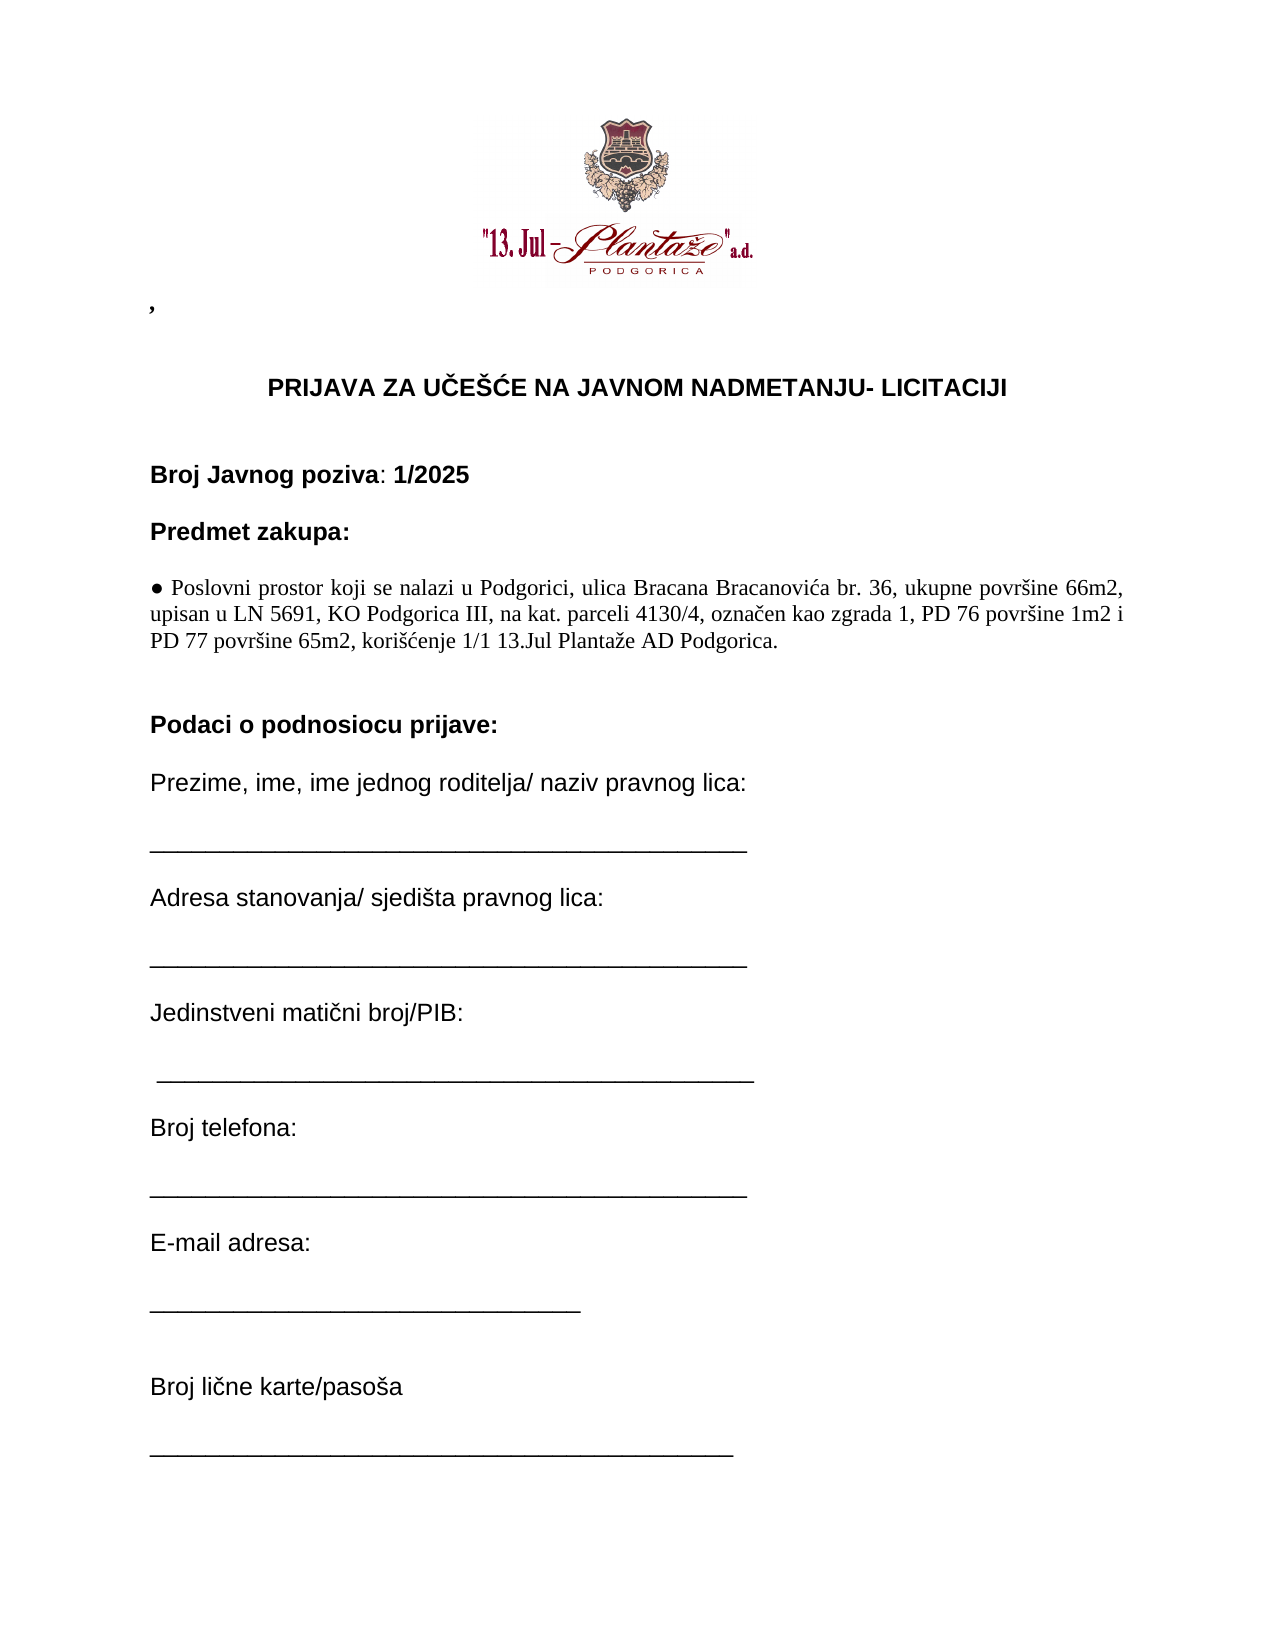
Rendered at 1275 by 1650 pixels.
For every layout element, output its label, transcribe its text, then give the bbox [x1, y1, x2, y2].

text , [150, 150, 1125, 316]
text ___________________________________________ [150, 826, 1125, 854]
text Broj telefona: [150, 1113, 1125, 1142]
text _______________________________ [150, 1286, 1125, 1314]
text Broj lične karte/pasoša [150, 1372, 1125, 1401]
text ___________________________________________ [150, 941, 1125, 969]
text ___________________________________________ [150, 1056, 1125, 1084]
text ● Poslovni prostor koji se nalazi u Podgorici, ulica Bracana Bracanovića br. 36, ukupne površine 66m2, upisan u LN 5691, KO Podgorica III, na kat. parceli 4130/4, označen kao zgrada 1, PD 76 površine 1m2 i PD 77 površine 65m2, korišćenje 1/1 13.Jul Plantaže AD Podgorica. [150, 574, 1125, 653]
picture [472, 115, 757, 288]
text E-mail adresa: [150, 1228, 1125, 1257]
text Predmet zakupa: [150, 516, 1125, 545]
text Podaci o podnosiocu prijave: [150, 711, 1125, 739]
text Adresa stanovanja/ sjedišta pravnog lica: [150, 883, 1125, 912]
text PRIJAVA ZA UČEŠĆE NA JAVNOM NADMETANJU- LICITACIJI [150, 373, 1125, 402]
text Jedinstveni matični broj/PIB: [150, 998, 1125, 1027]
text Broj Javnog poziva: 1/2025 [150, 460, 1125, 488]
text ___________________________________________ [150, 1171, 1125, 1199]
text Prezime, ime, ime jednog roditelja/ naziv pravnog lica: [150, 768, 1125, 797]
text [150, 1429, 1125, 1458]
